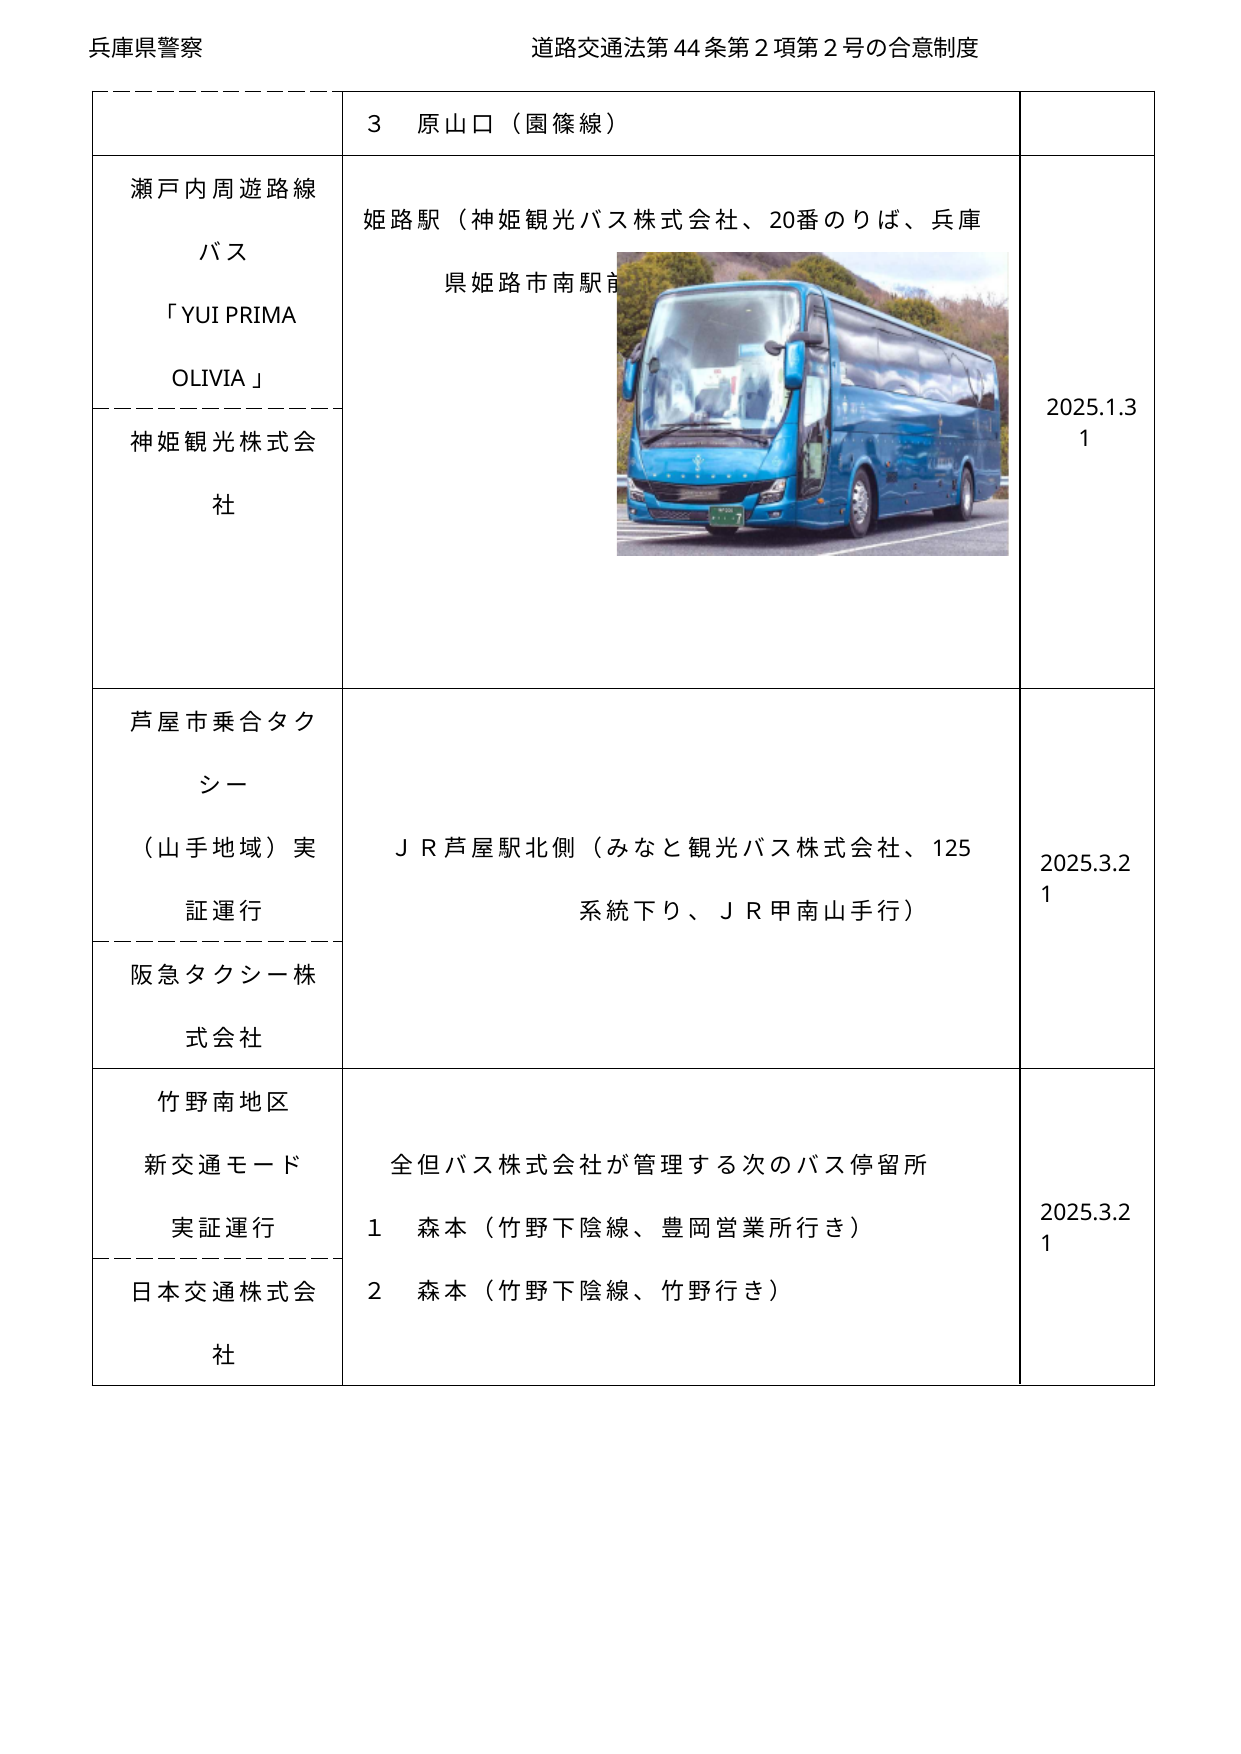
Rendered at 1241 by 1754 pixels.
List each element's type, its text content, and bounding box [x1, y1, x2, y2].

table_cell 姫路駅（神姫観光バス株式会社、20番のりば、兵庫県姫路市南駅前町146番地） [343, 156, 1019, 688]
table_cell ＪＲ芦屋駅北側（みなと観光バス株式会社、125系統下り、ＪＲ甲南山手行） [343, 689, 1019, 1068]
table_cell 芦屋市乗合タクシー （山手地域）実証運行 [93, 689, 342, 941]
picture [616, 252, 1009, 556]
table_cell 日本交通株式会社 [93, 1258, 342, 1385]
table_cell 2025.3.21 [1020, 1069, 1154, 1385]
table_cell 神姫観光株式会社 [93, 408, 342, 688]
table_cell 2025.3.21 [1021, 689, 1154, 1068]
table_cell 全但バス株式会社が管理する次のバス停留所 １ 森本（竹野下陰線、豊岡営業所行き） ２ 森本（竹野下陰線、竹野行き） [343, 1069, 1020, 1385]
table_cell 日本株式会社 [93, 91, 342, 154]
table_cell 2025.1.31 [1021, 156, 1154, 688]
table_cell 阪急タクシー株式会社 [93, 941, 342, 1068]
table_cell 瀬戸内周遊路線バス 「YUI PRIMA OLIVIA」 [93, 156, 342, 408]
table_cell 竹野南地区 新交通モード 実証運行 [93, 1069, 342, 1258]
